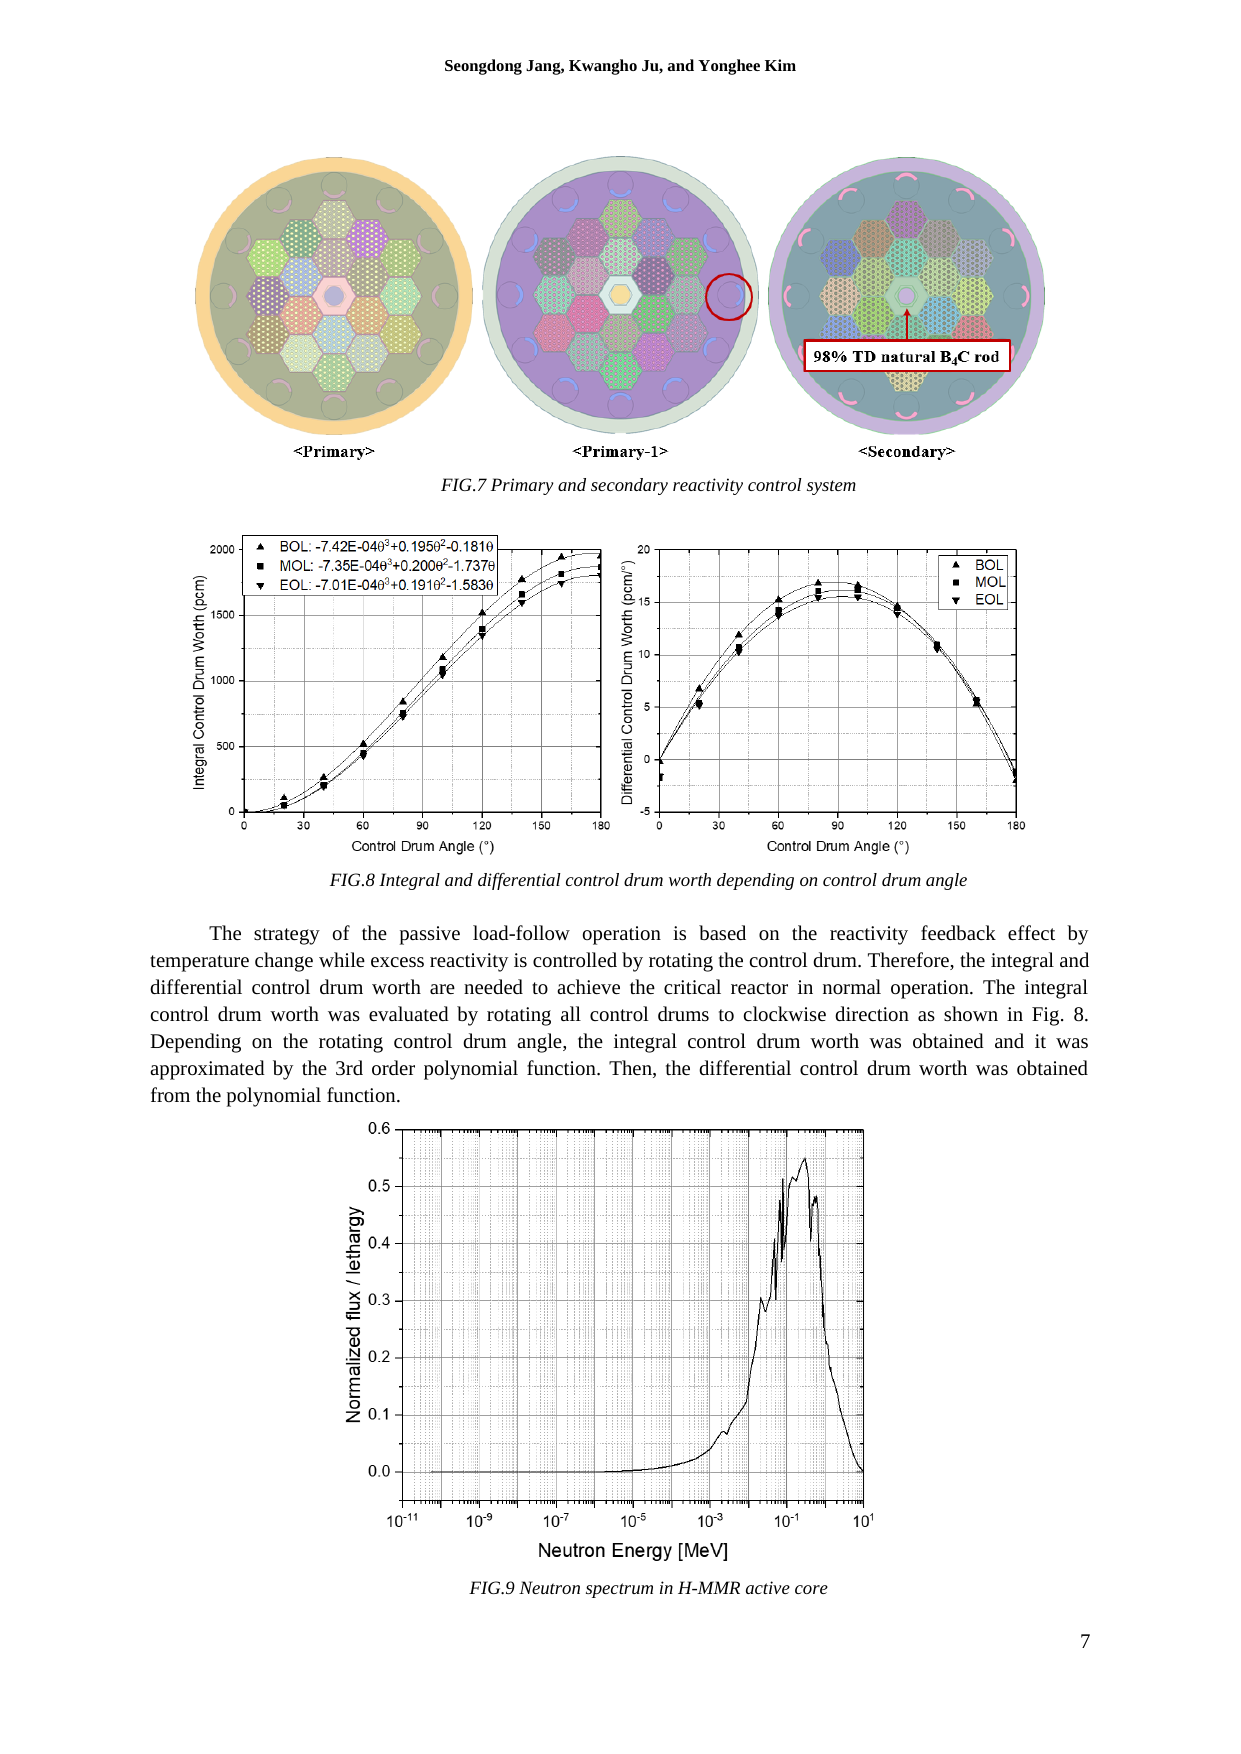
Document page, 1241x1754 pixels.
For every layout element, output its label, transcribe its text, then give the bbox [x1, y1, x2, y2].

text FIG.9 Neutron spectrum in H-MMR active core [150, 1571, 1090, 1598]
picture [150, 522, 1091, 864]
text FIG.7 Primary and secondary reactivity control system [150, 469, 1090, 496]
text FIG.8 Integral and differential control drum worth depending on control drum angle [150, 864, 1090, 891]
text The strategy of the passive load-follow operation is based on the reactivity feedback effect by temperature change while excess reactivity is controlled by rotating the control drum. Therefore, the integral and differential control drum worth are needed to achieve the critical reactor in normal operation. The integral control drum worth was evaluated by rotating all control drums to clockwise direction as shown in Fig. 8. Depending on the rotating control drum angle, the integral control drum worth was obtained and it was approximated by the 3rd order polynomial function. Then, the differential control drum worth was obtained from the polynomial function. [150, 918, 1090, 1107]
picture [192, 150, 1049, 469]
picture [281, 1107, 959, 1572]
